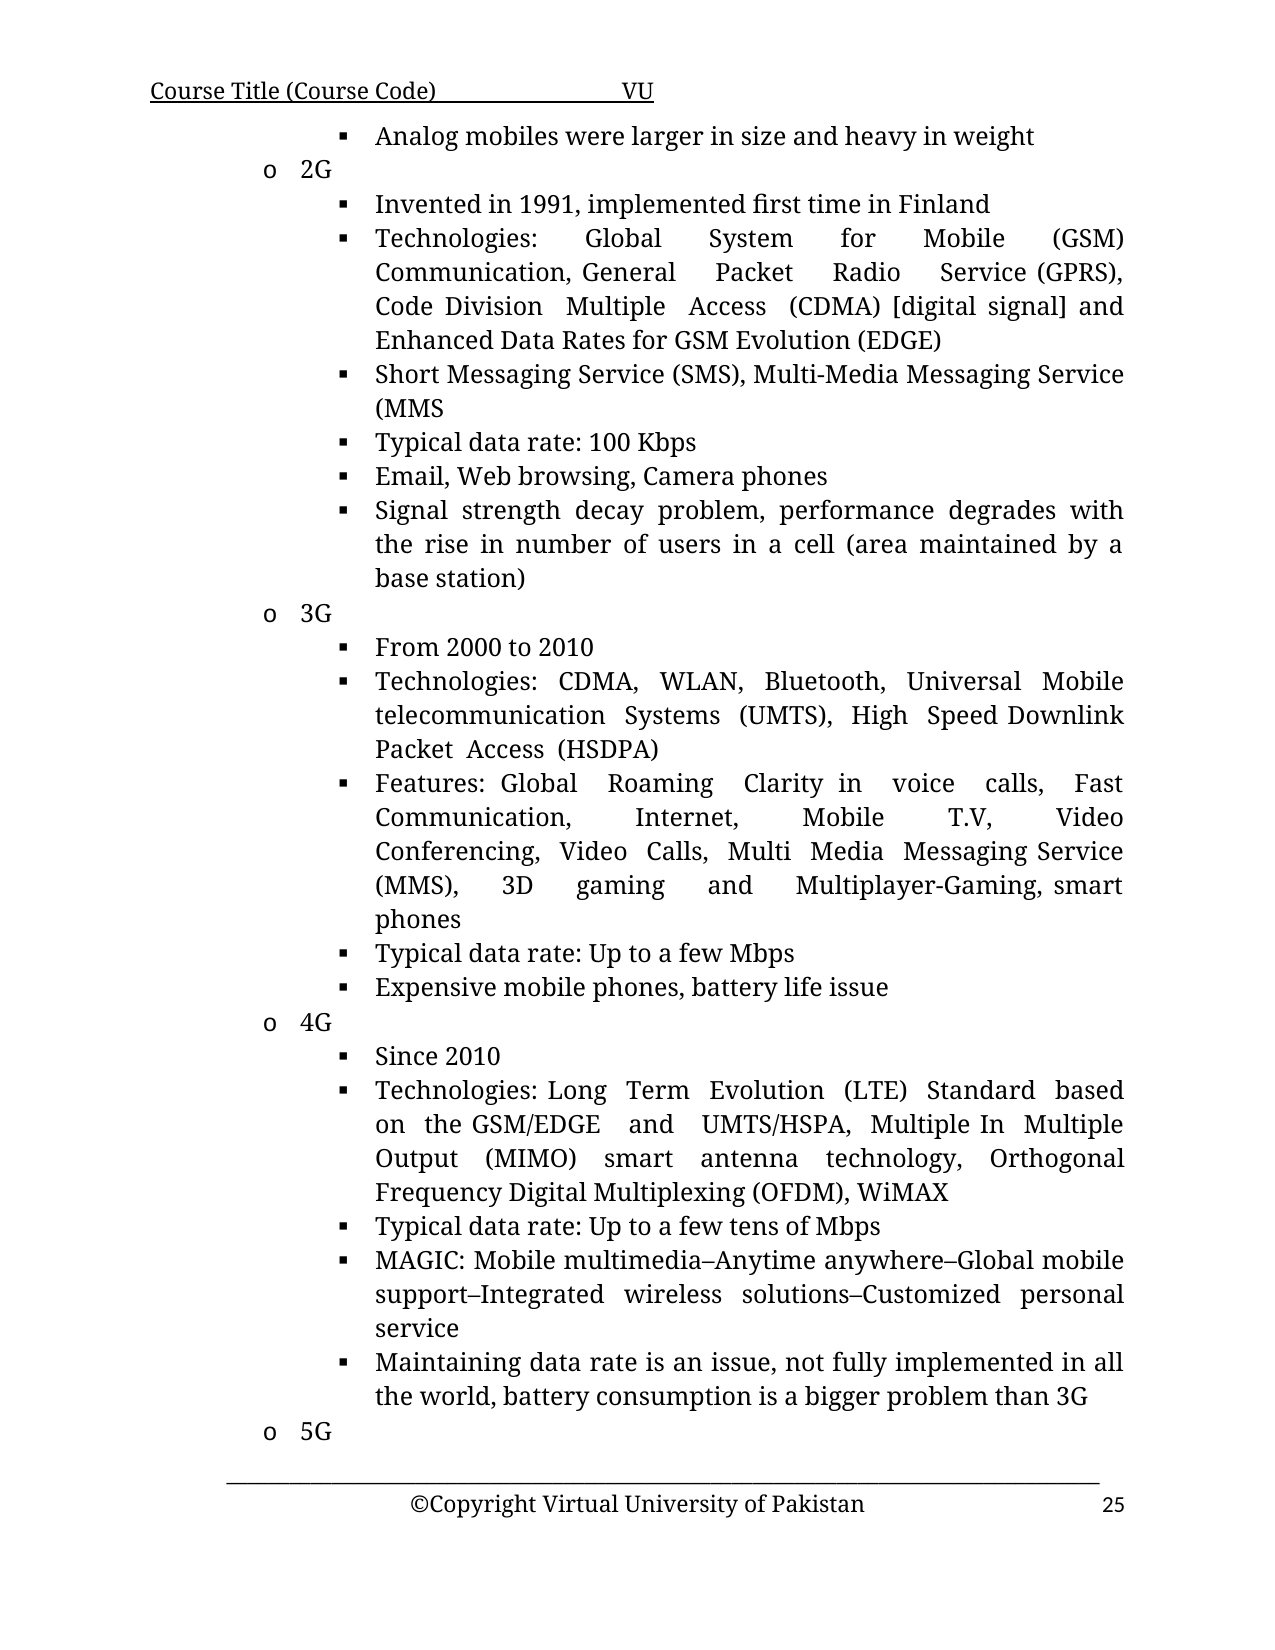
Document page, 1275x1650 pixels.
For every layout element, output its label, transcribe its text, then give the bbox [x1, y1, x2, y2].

list Analog mobiles were larger in size and heavy in weight [337, 118, 1125, 152]
list Email, Web browsing, Camera phones [337, 459, 1125, 493]
list Invented in 1991, implemented first time in Finland [337, 186, 1125, 221]
list Typical data rate: 100 Kbps [337, 425, 1125, 459]
list Technologies: Long Term Evolution (LTE) Standard based on the GSM/EDGE and UMTS/HSPA, Multiple In Multiple Output (MIMO) smart antenna technology, Orthogonal Frequency Digital Multiplexing (OFDM), WiMAX [337, 1072, 1125, 1209]
list Typical data rate: Up to a few Mbps [337, 936, 1125, 970]
list Typical data rate: Up to a few tens of Mbps [337, 1209, 1125, 1243]
list Technologies: Global System for Mobile (GSM) Communication, General Packet Radio Service (GPRS), Code Division Multiple Access (CDMA) [digital signal] and Enhanced Data Rates for GSM Evolution (EDGE) [337, 221, 1125, 357]
list Since 2010 [337, 1038, 1125, 1072]
list Maintaining data rate is an issue, not fully implemented in all the world, battery consumption is a bigger problem than 3G [337, 1345, 1125, 1413]
list MAGIC: Mobile multimedia–Anytime anywhere–Global mobile support–Integrated wireless solutions–Customized personal service [337, 1243, 1125, 1345]
list Expensive mobile phones, battery life issue [337, 970, 1125, 1004]
list 4G [262, 1004, 1125, 1038]
list From 2000 to 2010 [337, 629, 1125, 663]
list 3G [262, 595, 1125, 629]
list Signal strength decay problem, performance degrades with the rise in number of users in a cell (area maintained by a base station) [337, 493, 1125, 595]
list Short Messaging Service (SMS), Multi-Media Messaging Service (MMS [337, 357, 1125, 425]
list 2G [262, 152, 1125, 186]
list Technologies: CDMA, WLAN, Bluetooth, Universal Mobile telecommunication Systems (UMTS), High Speed Downlink Packet Access (HSDPA) [337, 663, 1125, 766]
list Features: Global Roaming Clarity in voice calls, Fast Communication, Internet, Mobile T.V, Video Conferencing, Video Calls, Multi Media Messaging Service (MMS), 3D gaming and Multiplayer-Gaming, smart phones [337, 766, 1125, 936]
list 5G [262, 1413, 1125, 1447]
